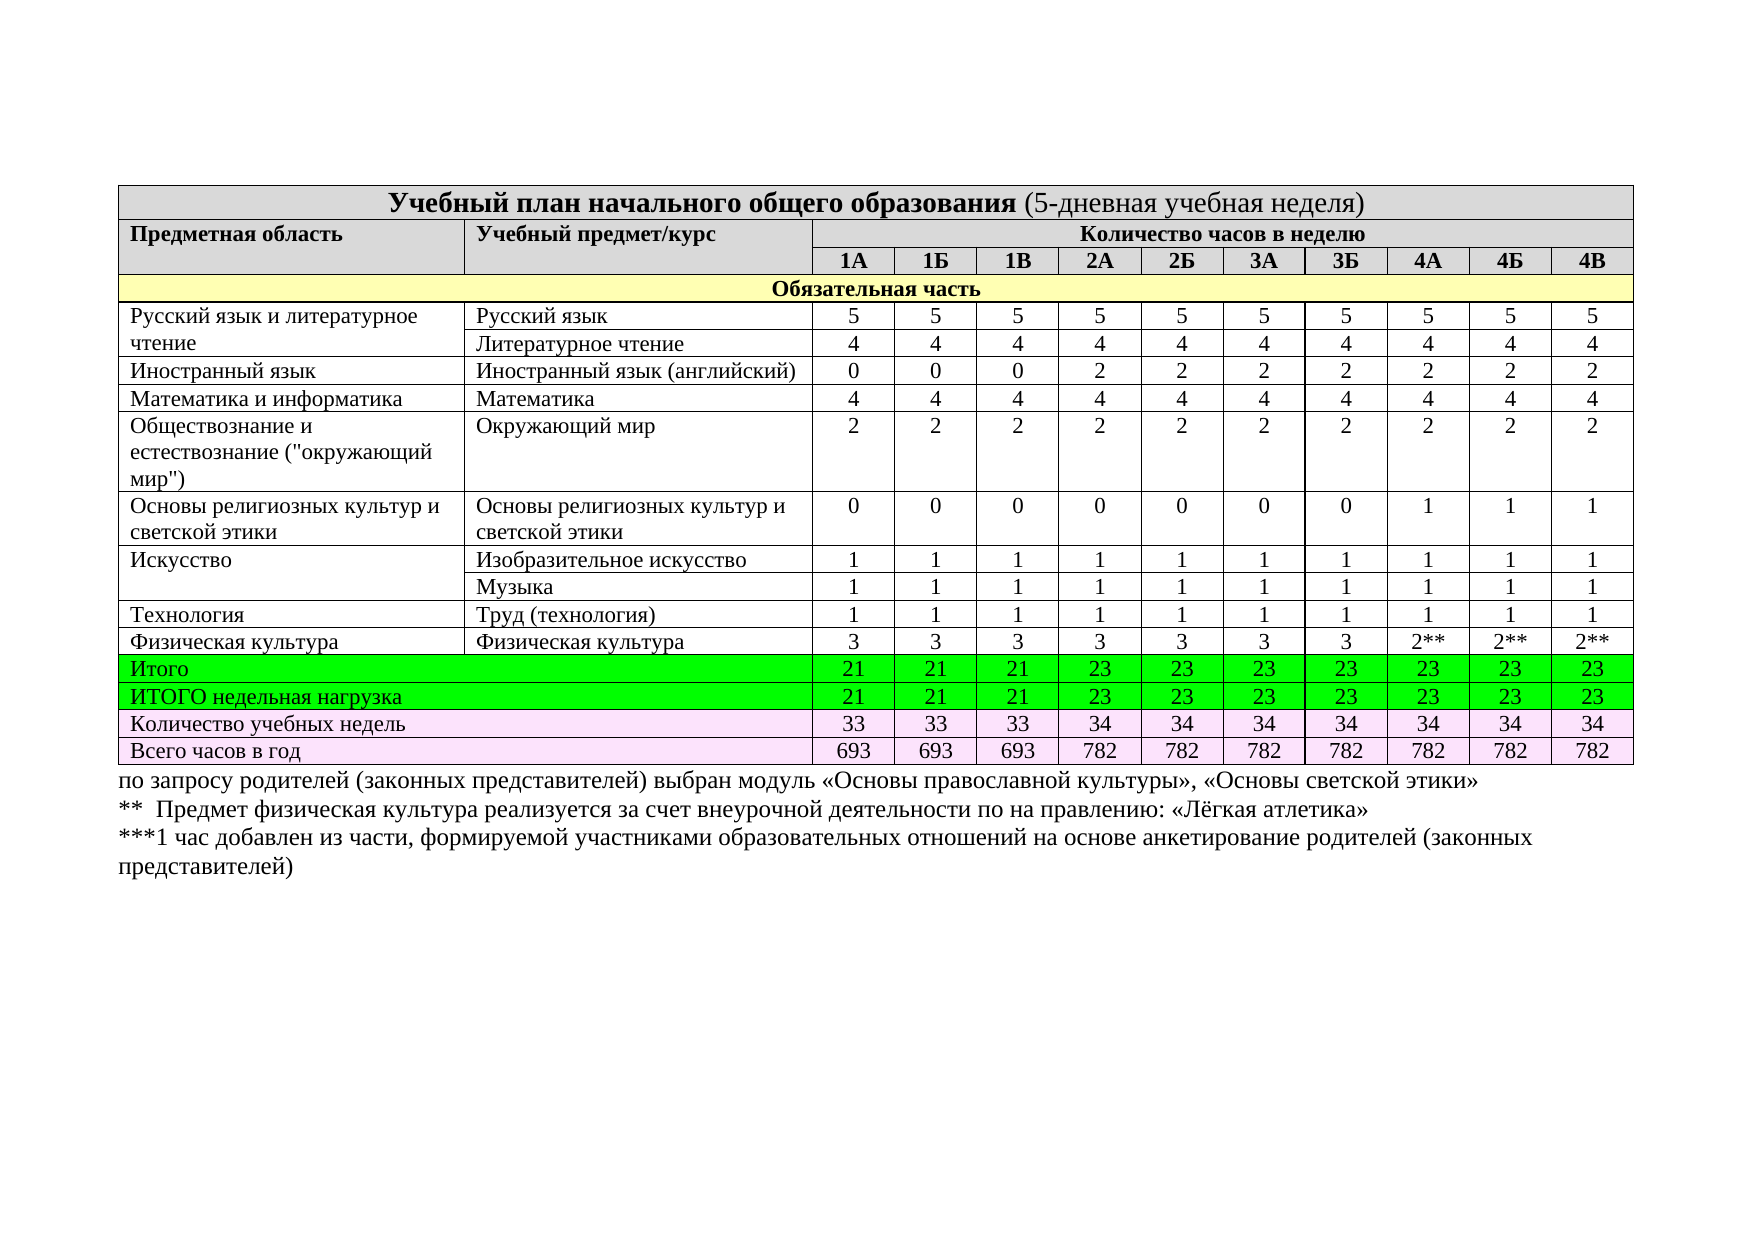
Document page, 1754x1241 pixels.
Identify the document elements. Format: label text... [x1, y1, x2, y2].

table_cell 3А [1224, 248, 1304, 274]
table_cell 5 [895, 303, 976, 329]
table_cell 23 [1470, 683, 1551, 709]
table_cell Иностранный язык (английский) [465, 357, 812, 383]
table_cell 2 [1388, 412, 1469, 491]
table_cell 1 [895, 573, 976, 599]
table_cell Математика [465, 385, 812, 411]
table_cell 2 [813, 412, 894, 491]
table_cell 21 [895, 655, 976, 682]
table_cell Русский язык и литературное чтение [119, 303, 464, 356]
table_cell Основы религиозных культур и светской этики [119, 492, 464, 545]
table_cell 21 [977, 655, 1058, 682]
table_cell 2Б [1142, 248, 1223, 274]
table_cell 3 [1224, 628, 1304, 654]
table_cell Обществознание и естествознание ("окружающий мир") [119, 412, 464, 491]
table_cell 4 [1142, 330, 1223, 356]
table_cell 1 [977, 546, 1058, 572]
table_cell 0 [895, 357, 976, 383]
table_cell 23 [1552, 683, 1633, 709]
table_cell 2 [1224, 357, 1304, 383]
table_cell 1 [1470, 601, 1551, 627]
table_cell 23 [1388, 683, 1469, 709]
table_cell 782 [1142, 738, 1223, 764]
table_cell 23 [1552, 655, 1633, 682]
table_cell 4 [1306, 385, 1387, 411]
table_cell 2 [1142, 357, 1223, 383]
table_cell 1 [1224, 546, 1304, 572]
table_cell 1 [1224, 573, 1304, 599]
table_cell 0 [813, 357, 894, 383]
table_cell 4 [1470, 385, 1551, 411]
table_cell 1 [1470, 573, 1551, 599]
table_cell 782 [1552, 738, 1633, 764]
table_cell Основы религиозных культур и светской этики [465, 492, 812, 545]
table_cell 1 [1306, 601, 1387, 627]
table_cell 33 [813, 710, 894, 737]
table_cell 4 [1388, 330, 1469, 356]
table_cell Физическая культура [119, 628, 464, 654]
table_cell 23 [1470, 655, 1551, 682]
table_cell 1 [1388, 546, 1469, 572]
table_cell 4 [1470, 330, 1551, 356]
table_cell 1 [813, 601, 894, 627]
table_cell 4В [1552, 248, 1633, 274]
table_cell 4А [1388, 248, 1469, 274]
table_cell Всего часов в год [119, 738, 812, 764]
table_cell 34 [1142, 710, 1223, 737]
table_cell 1 [1224, 601, 1304, 627]
table_cell 782 [1059, 738, 1141, 764]
table_cell 4 [1142, 385, 1223, 411]
table_cell 23 [1059, 655, 1141, 682]
table_cell Иностранный язык [119, 357, 464, 383]
table_cell 34 [1224, 710, 1304, 737]
table_cell 21 [977, 683, 1058, 709]
table_cell 2 [1552, 357, 1633, 383]
table_cell 4 [1224, 330, 1304, 356]
table_cell 2 [1224, 412, 1304, 491]
table_cell 5 [1552, 303, 1633, 329]
table_cell 3 [1142, 628, 1223, 654]
table_cell 0 [977, 357, 1058, 383]
table_cell 23 [1224, 683, 1304, 709]
table_cell 1 [895, 546, 976, 572]
table_cell 34 [1552, 710, 1633, 737]
table_cell 4 [1388, 385, 1469, 411]
table_cell Предметная область [119, 220, 464, 274]
table_cell 2** [1388, 628, 1469, 654]
table_cell 0 [895, 492, 976, 545]
table_cell 2 [1470, 412, 1551, 491]
table_cell 1 [1388, 573, 1469, 599]
table_cell 1 [1552, 546, 1633, 572]
table_cell 2 [1470, 357, 1551, 383]
table_cell 0 [1306, 492, 1387, 545]
table_header Учебный план начального общего образования (5-дневная учебная неделя) [119, 186, 1633, 219]
table_cell 0 [1059, 492, 1141, 545]
table_cell 1 [813, 573, 894, 599]
table_cell 0 [977, 492, 1058, 545]
table_cell 1А [813, 248, 894, 274]
table_cell 23 [1142, 655, 1223, 682]
table_cell 1 [1388, 601, 1469, 627]
table_cell 34 [1306, 710, 1387, 737]
table_cell Русский язык [465, 303, 812, 329]
table_cell 5 [1306, 303, 1387, 329]
table_cell 23 [1388, 655, 1469, 682]
table_cell 1 [1552, 573, 1633, 599]
table_cell 23 [1306, 683, 1387, 709]
table_cell 4 [813, 330, 894, 356]
table_cell 1 [1470, 546, 1551, 572]
table_cell 1 [977, 601, 1058, 627]
table_cell 4 [1224, 385, 1304, 411]
table_cell Количество учебных недель [119, 710, 812, 737]
table_cell 4 [977, 385, 1058, 411]
table_cell 693 [895, 738, 976, 764]
table_cell 0 [813, 492, 894, 545]
table_cell 23 [1142, 683, 1223, 709]
table_cell Литературное чтение [465, 330, 812, 356]
table_cell Искусство [119, 546, 464, 599]
table_cell 1 [1142, 546, 1223, 572]
table_cell 1В [977, 248, 1058, 274]
table_cell 2 [1142, 412, 1223, 491]
table_cell 693 [977, 738, 1058, 764]
table_cell 3 [813, 628, 894, 654]
table_cell Физическая культура [465, 628, 812, 654]
table_cell Учебный предмет/курс [465, 220, 812, 274]
table_cell Музыка [465, 573, 812, 599]
table_cell Изобразительное искусство [465, 546, 812, 572]
table_cell 1 [1470, 492, 1551, 545]
table_cell 5 [1142, 303, 1223, 329]
table_cell 4 [895, 330, 976, 356]
table_cell 1 [1142, 573, 1223, 599]
text ***1 час добавлен из части, формируемой участниками образовательных отношений на основе анкетирование родителей (законных представителей) [118, 822, 1636, 880]
table_cell 4 [1059, 385, 1141, 411]
table_cell 1 [895, 601, 976, 627]
table_cell 782 [1306, 738, 1387, 764]
table_cell 782 [1388, 738, 1469, 764]
table_cell 1 [813, 546, 894, 572]
table_cell 2** [1470, 628, 1551, 654]
table_cell 5 [813, 303, 894, 329]
table_cell 23 [1224, 655, 1304, 682]
table_cell 782 [1470, 738, 1551, 764]
table_cell 1 [1059, 601, 1141, 627]
table_cell 4Б [1470, 248, 1551, 274]
table_cell 1Б [895, 248, 976, 274]
table_cell 21 [813, 655, 894, 682]
table_cell 23 [1306, 655, 1387, 682]
table_cell 2 [1552, 412, 1633, 491]
table_cell 0 [1142, 492, 1223, 545]
text ** Предмет физическая культура реализуется за счет внеурочной деятельности по на правлению: «Лёгкая атлетика» [118, 794, 1636, 822]
table_cell 1 [977, 573, 1058, 599]
table_cell 3 [895, 628, 976, 654]
table_cell 1 [1306, 546, 1387, 572]
table_cell 34 [1470, 710, 1551, 737]
table_cell 1 [1059, 573, 1141, 599]
table_cell 34 [1059, 710, 1141, 737]
table_cell 3 [977, 628, 1058, 654]
table_cell Обязательная часть [119, 275, 1633, 301]
table_cell Математика и информатика [119, 385, 464, 411]
table_cell 693 [813, 738, 894, 764]
table_cell 2 [1059, 357, 1141, 383]
table_cell 4 [813, 385, 894, 411]
table_cell 4 [1306, 330, 1387, 356]
table_cell ИТОГО недельная нагрузка [119, 683, 812, 709]
table_cell 4 [895, 385, 976, 411]
table_cell 1 [1306, 573, 1387, 599]
table_cell 1 [1552, 492, 1633, 545]
table_cell 21 [895, 683, 976, 709]
table_cell 1 [1059, 546, 1141, 572]
table_cell 4 [1552, 385, 1633, 411]
table_cell 782 [1224, 738, 1304, 764]
table_cell 3 [1306, 628, 1387, 654]
table_cell 4 [1059, 330, 1141, 356]
table_cell Итого [119, 655, 812, 682]
table_cell 34 [1388, 710, 1469, 737]
table_cell 5 [1388, 303, 1469, 329]
table_cell 4 [977, 330, 1058, 356]
table_cell 4 [1552, 330, 1633, 356]
table_cell 23 [1059, 683, 1141, 709]
table_cell 1 [1388, 492, 1469, 545]
table_cell 1 [1552, 601, 1633, 627]
table_cell 2** [1552, 628, 1633, 654]
table_cell 5 [1059, 303, 1141, 329]
table_cell Окружающий мир [465, 412, 812, 491]
table_cell 33 [977, 710, 1058, 737]
table_cell 5 [1470, 303, 1551, 329]
table_cell 2 [977, 412, 1058, 491]
table_cell 2 [895, 412, 976, 491]
table_cell 5 [977, 303, 1058, 329]
table_cell 2 [1059, 412, 1141, 491]
table_cell 21 [813, 683, 894, 709]
table_cell 33 [895, 710, 976, 737]
table_cell 3 [1059, 628, 1141, 654]
table_cell 1 [1142, 601, 1223, 627]
table_cell 5 [1224, 303, 1304, 329]
table_cell 0 [1224, 492, 1304, 545]
table_cell Количество часов в неделю [813, 220, 1633, 247]
table_cell Труд (технология) [465, 601, 812, 627]
table_cell 2 [1306, 357, 1387, 383]
table_cell Технология [119, 601, 464, 627]
table_cell 3Б [1306, 248, 1387, 274]
table_cell 2А [1059, 248, 1141, 274]
text по запросу родителей (законных представителей) выбран модуль «Основы православной культуры», «Основы светской этики» [118, 765, 1636, 794]
table_cell 2 [1306, 412, 1387, 491]
table_cell 2 [1388, 357, 1469, 383]
